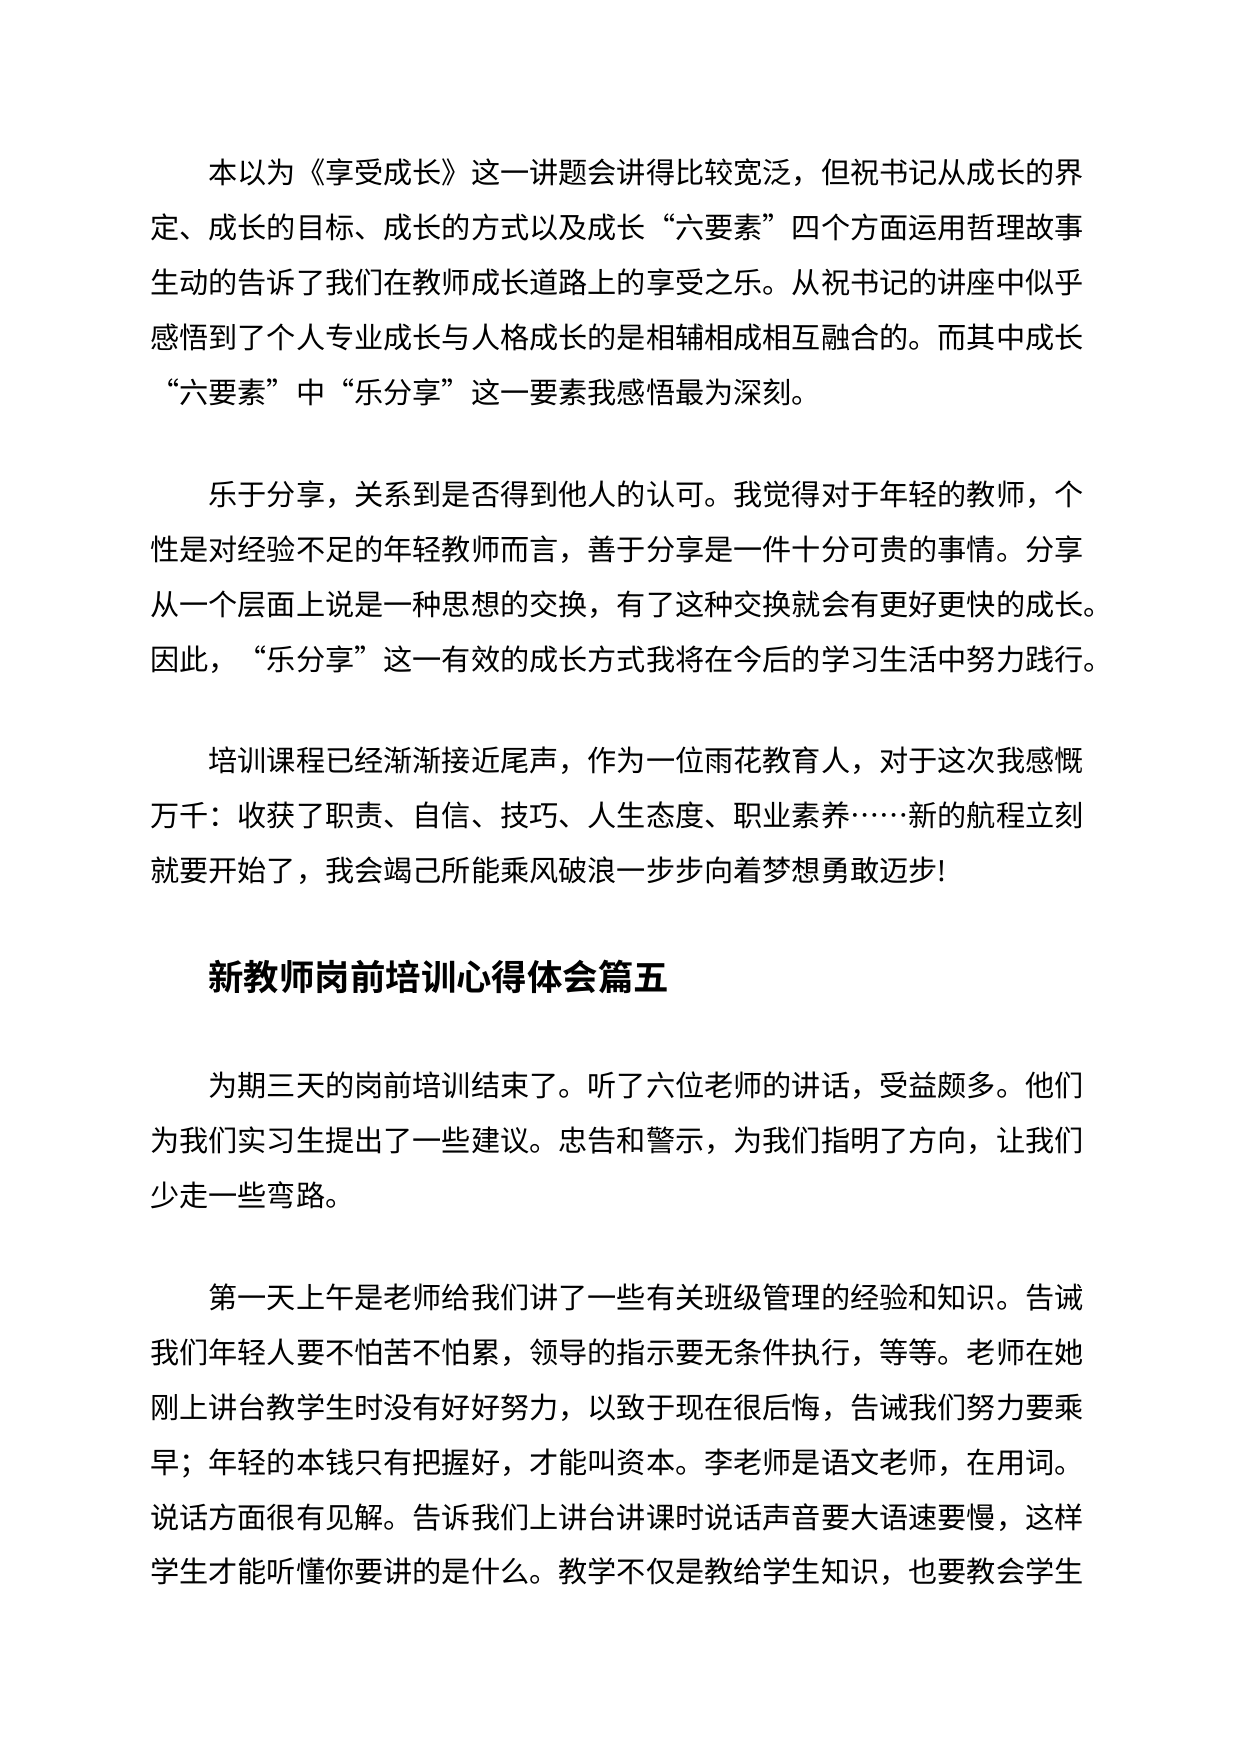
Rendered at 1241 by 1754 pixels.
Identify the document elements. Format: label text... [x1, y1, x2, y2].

text 为期三天的岗前培训结束了。听了六位老师的讲话，受益颇多。他们为我们实习生提出了一些建议。忠告和警示，为我们指明了方向，让我们少走一些弯路。 [150, 1063, 1090, 1215]
text 乐于分享，关系到是否得到他人的认可。我觉得对于年轻的教师，个性是对经验不足的年轻教师而言，善于分享是一件十分可贵的事情。分享从一个层面上说是一种思想的交换，有了这种交换就会有更好更快的成长。因此，“乐分享”这一有效的成长方式我将在今后的学习生活中努力践行。 [150, 471, 1090, 678]
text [150, 1274, 1090, 1591]
text 培训课程已经渐渐接近尾声，作为一位雨花教育人，对于这次我感慨万千：收获了职责、自信、技巧、人生态度、职业素养……新的航程立刻就要开始了，我会竭己所能乘风破浪一步步向着梦想勇敢迈步! [150, 738, 1090, 890]
text 新教师岗前培训心得体会篇五 [150, 949, 1090, 1001]
text 本以为《享受成长》这一讲题会讲得比较宽泛，但祝书记从成长的界定、成长的目标、成长的方式以及成长“六要素”四个方面运用哲理故事生动的告诉了我们在教师成长道路上的享受之乐。从祝书记的讲座中似乎感悟到了个人专业成长与人格成长的是相辅相成相互融合的。而其中成长“六要素”中“乐分享”这一要素我感悟最为深刻。 [150, 150, 1090, 412]
